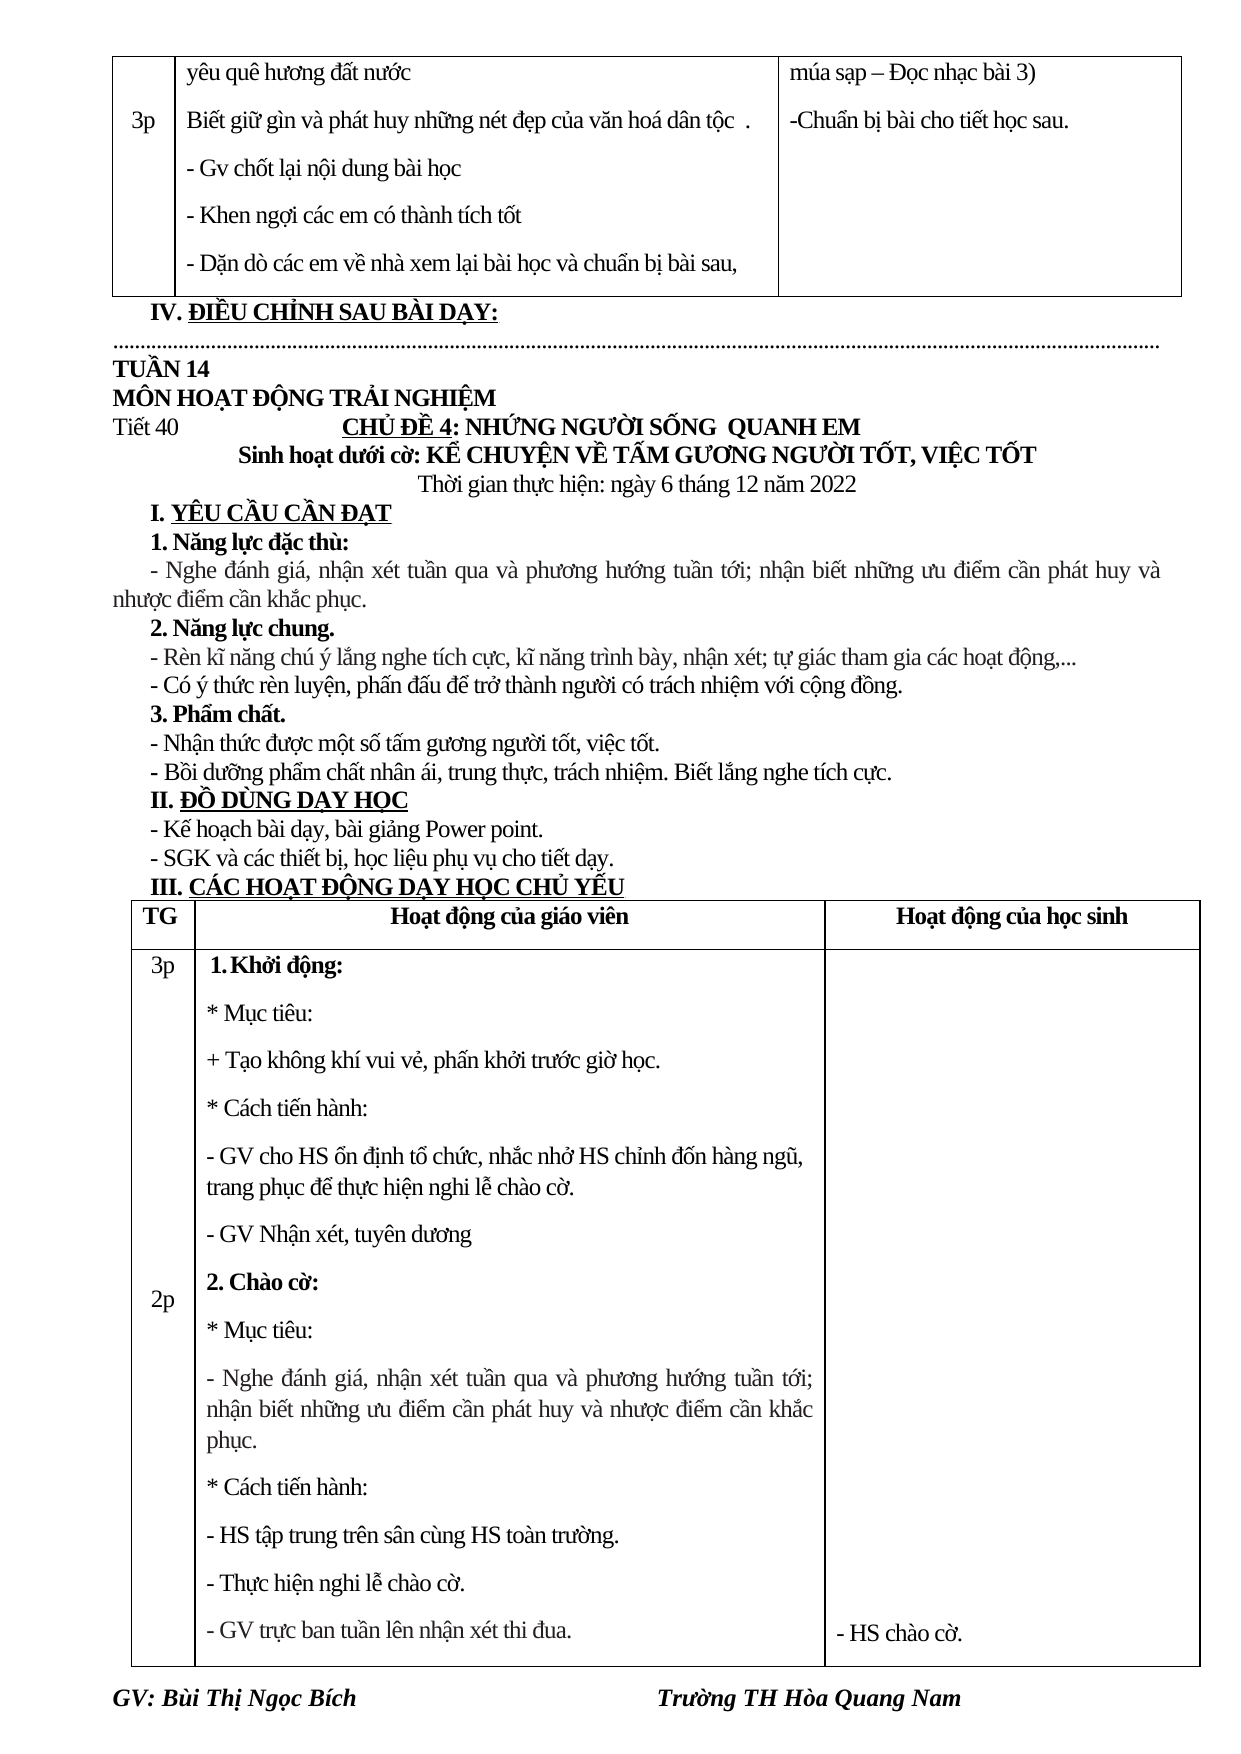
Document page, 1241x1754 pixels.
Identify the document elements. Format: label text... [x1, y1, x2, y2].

subtitle Sinh hoạt dưới cờ: KỂ CHUYỆN VỀ TẤM GƯƠNG NGƯỜI TỐT, VIỆC TỐT [112, 440, 1162, 469]
text 3. Phẩm chất. [112, 699, 1162, 728]
table_cell 3p 2p 25p 5p [132, 950, 194, 1666]
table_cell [176, 57, 778, 296]
text - Bồi dưỡng phẩm chất nhân ái, trung thực, trách nhiệm. Biết lắng nghe tích cực. [112, 757, 1162, 785]
table_header Hoạt động của học sinh [826, 901, 1199, 949]
text IV. ĐIỀU CHỈNH SAU BÀI DẠY: [112, 297, 1162, 325]
text 2. Năng lực chung. [112, 613, 1162, 642]
text - Nhận thức được một số tấm gương người tốt, việc tốt. [112, 728, 1162, 757]
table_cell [196, 950, 824, 1666]
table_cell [779, 57, 1181, 296]
text 1. Năng lực đặc thù: [112, 527, 1162, 555]
text TUẦN 14 [112, 354, 1162, 383]
text II. ĐỒ DÙNG DẠY HỌC [112, 785, 1147, 814]
text - Nghe đánh giá, nhận xét tuần qua và phương hướng tuần tới; nhận biết những ưu điểm cần phát huy và nhược điểm cần khắc phục. [112, 555, 1162, 613]
text MÔN HOẠT ĐỘNG TRẢI NGHIỆM [112, 383, 1162, 412]
text - SGK và các thiết bị, học liệu phụ vụ cho tiết dạy. [112, 843, 1162, 872]
text Tiết 40 CHỦ ĐỀ 4: NHỨNG NGƯỜI SỐNG QUANH EM [112, 412, 1162, 440]
text Thời gian thực hiện: ngày 6 tháng 12 năm 2022 [112, 469, 1162, 498]
table_cell 3p 15p 15p 3p [113, 57, 174, 296]
table_header Hoạt động của giáo viên [196, 901, 824, 949]
text - Có ý thức rèn luyện, phấn đấu để trở thành người có trách nhiệm với cộng đồng. [112, 670, 1162, 699]
text I. YÊU CẦU CẦN ĐẠT [112, 498, 1162, 527]
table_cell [826, 950, 1199, 1666]
table_header TG [132, 901, 194, 949]
text - Kế hoạch bài dạy, bài giảng Power point. [112, 814, 1162, 843]
text III. CÁC HOẠT ĐỘNG DẠY HỌC CHỦ YẾU [112, 872, 1162, 900]
text - Rèn kĩ năng chú ý lắng nghe tích cực, kĩ năng trình bày, nhận xét; tự giác tham gia các hoạt động,... [112, 642, 1162, 670]
text ................................................................................................................................................................................................. [112, 325, 1162, 354]
